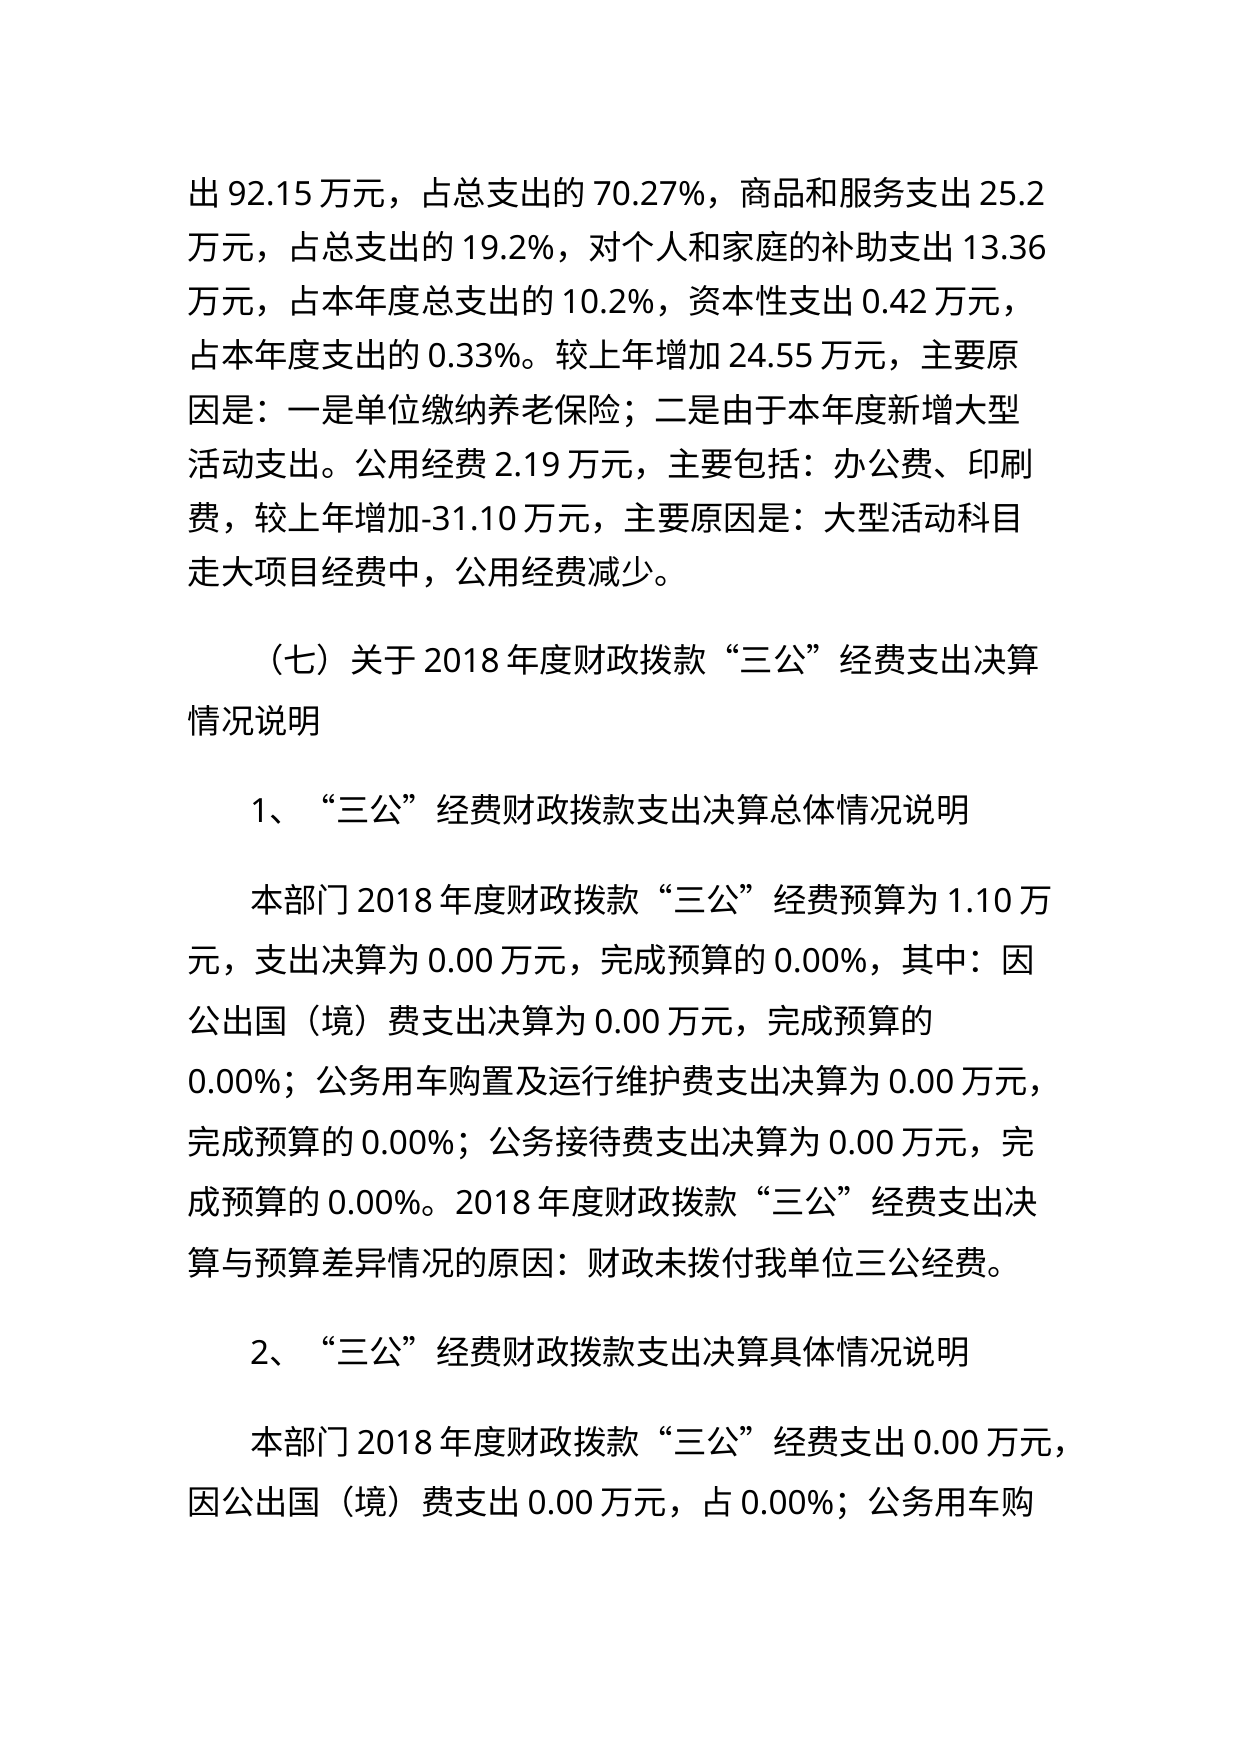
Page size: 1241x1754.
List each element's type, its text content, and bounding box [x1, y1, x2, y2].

text （七）关于2018年度财政拨款“三公”经费支出决算情况说明 [187, 624, 1053, 745]
text 本部门2018年度财政拨款“三公”经费预算为1.10万元，支出决算为0.00万元，完成预算的0.00%，其中：因公出国（境）费支出决算为0.00万元，完成预算的0.00%；公务用车购置及运行维护费支出决算为0.00万元，完成预算的0.00%；公务接待费支出决算为0.00万元，完成预算的0.00%。2018年度财政拨款“三公”经费支出决算与预算差异情况的原因：财政未拨付我单位三公经费。 [187, 864, 1053, 1287]
text 1、“三公”经费财政拨款支出决算总体情况说明 [187, 774, 1053, 835]
text 2、“三公”经费财政拨款支出决算具体情况说明 [187, 1316, 1053, 1377]
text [187, 162, 1053, 595]
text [187, 1406, 1053, 1527]
